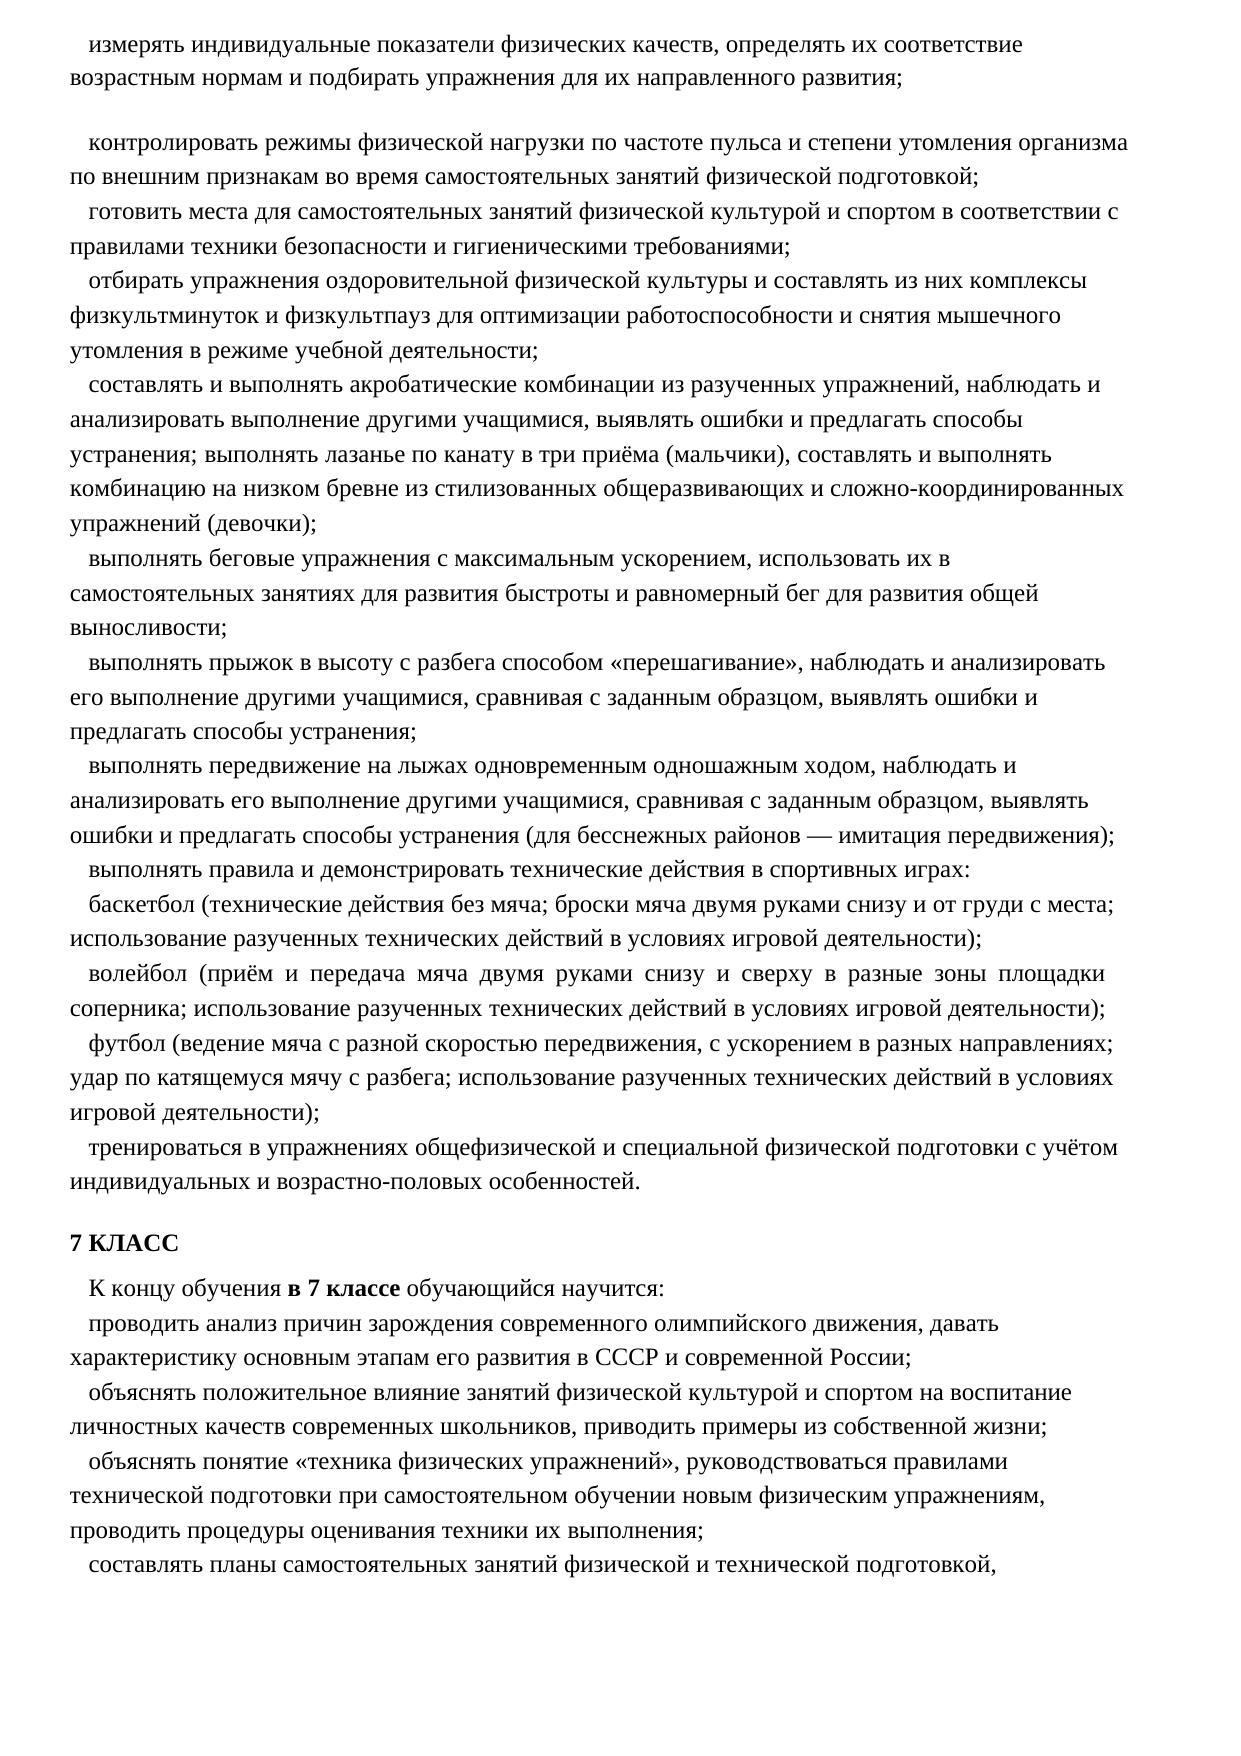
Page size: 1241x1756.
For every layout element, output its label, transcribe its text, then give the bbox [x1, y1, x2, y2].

text тренироваться в упражнениях общефизической и специальной физической подготовки с учётом индивидуальных и возрастно-половых особенностей. [69, 1132, 1118, 1195]
text комбинацию на низком бревне из стилизованных общеразвивающих и сложно-координированных упражнений (девочки); [69, 473, 1127, 537]
text К концу обучения в 7 классе обучающийся научится: [88, 1273, 1176, 1302]
text проводить анализ причин зарождения современного олимпийского движения, давать характеристику основным этапам его развития в СССР и современной России; [69, 1308, 1159, 1371]
text составлять и выполнять акробатические комбинации из разученных упражнений, наблюдать и анализировать выполнение другими учащимися, выявлять ошибки и предлагать способы устранения; выполнять лазанье по канату в три приёма (мальчики), составлять и выполнять [69, 369, 1132, 468]
subtitle КЛАСС [69, 1228, 1176, 1257]
text выполнять передвижение на лыжах одновременным одношажным ходом, наблюдать и анализировать его выполнение другими учащимися, сравнивая с заданным образцом, выявлять ошибки и предлагать способы устранения (для бесснежных районов — имитация передвижения); [69, 750, 1159, 848]
text выполнять прыжок в высоту с разбега способом «перешагивание», наблюдать и анализировать его выполнение другими учащимися, сравнивая с заданным образцом, выявлять ошибки и [69, 647, 1132, 710]
text выполнять беговые упражнения с максимальным ускорением, использовать их в самостоятельных занятиях для развития быстроты и равномерный бег для развития общей выносливости; [69, 543, 1132, 641]
text баскетбол (технические действия без мяча; броски мяча двумя руками снизу и от груди с места; использование разученных технических действий в условиях игровой деятельности); [69, 889, 1116, 952]
text измерять индивидуальные показатели физических качеств, определять их соответствие возрастным нормам и подбирать упражнения для их направленного развития; [69, 29, 1026, 91]
text контролировать режимы физической нагрузки по частоте пульса и степени утомления организма по внешним признакам во время самостоятельных занятий физической подготовкой; [69, 127, 1132, 190]
text футбол (ведение мяча с разной скоростью передвижения, с ускорением в разных направлениях; удар по катящемуся мячу с разбега; использование разученных технических действий в условиях игровой деятельности); [69, 1028, 1114, 1126]
text объяснять понятие «техника физических упражнений», руководствоваться правилами технической подготовки при самостоятельном обучении новым физическим упражнениям, проводить процедуры оценивания техники их выполнения; [69, 1446, 1132, 1543]
text отбирать упражнения оздоровительной физической культуры и составлять из них комплексы физкультминуток и физкультпауз для оптимизации работоспособности и снятия мышечного утомления в режиме учебной деятельности; [69, 265, 1090, 363]
text составлять планы самостоятельных занятий физической и технической подготовкой, [88, 1549, 1176, 1578]
text выполнять правила и демонстрировать технические действия в спортивных играх: [88, 854, 1176, 883]
text предлагать способы устранения; [69, 716, 1176, 745]
text волейбол (приём и передача мяча двумя руками снизу и сверху в разные зоны площадки соперника; использование разученных технических действий в условиях игровой деятельности); [69, 958, 1107, 1022]
text объяснять положительное влияние занятий физической культурой и спортом на воспитание личностных качеств современных школьников, приводить примеры из собственной жизни; [69, 1377, 1176, 1440]
text готовить места для самостоятельных занятий физической культурой и спортом в соответствии с правилами техники безопасности и гигиеническими требованиями; [69, 196, 1176, 259]
